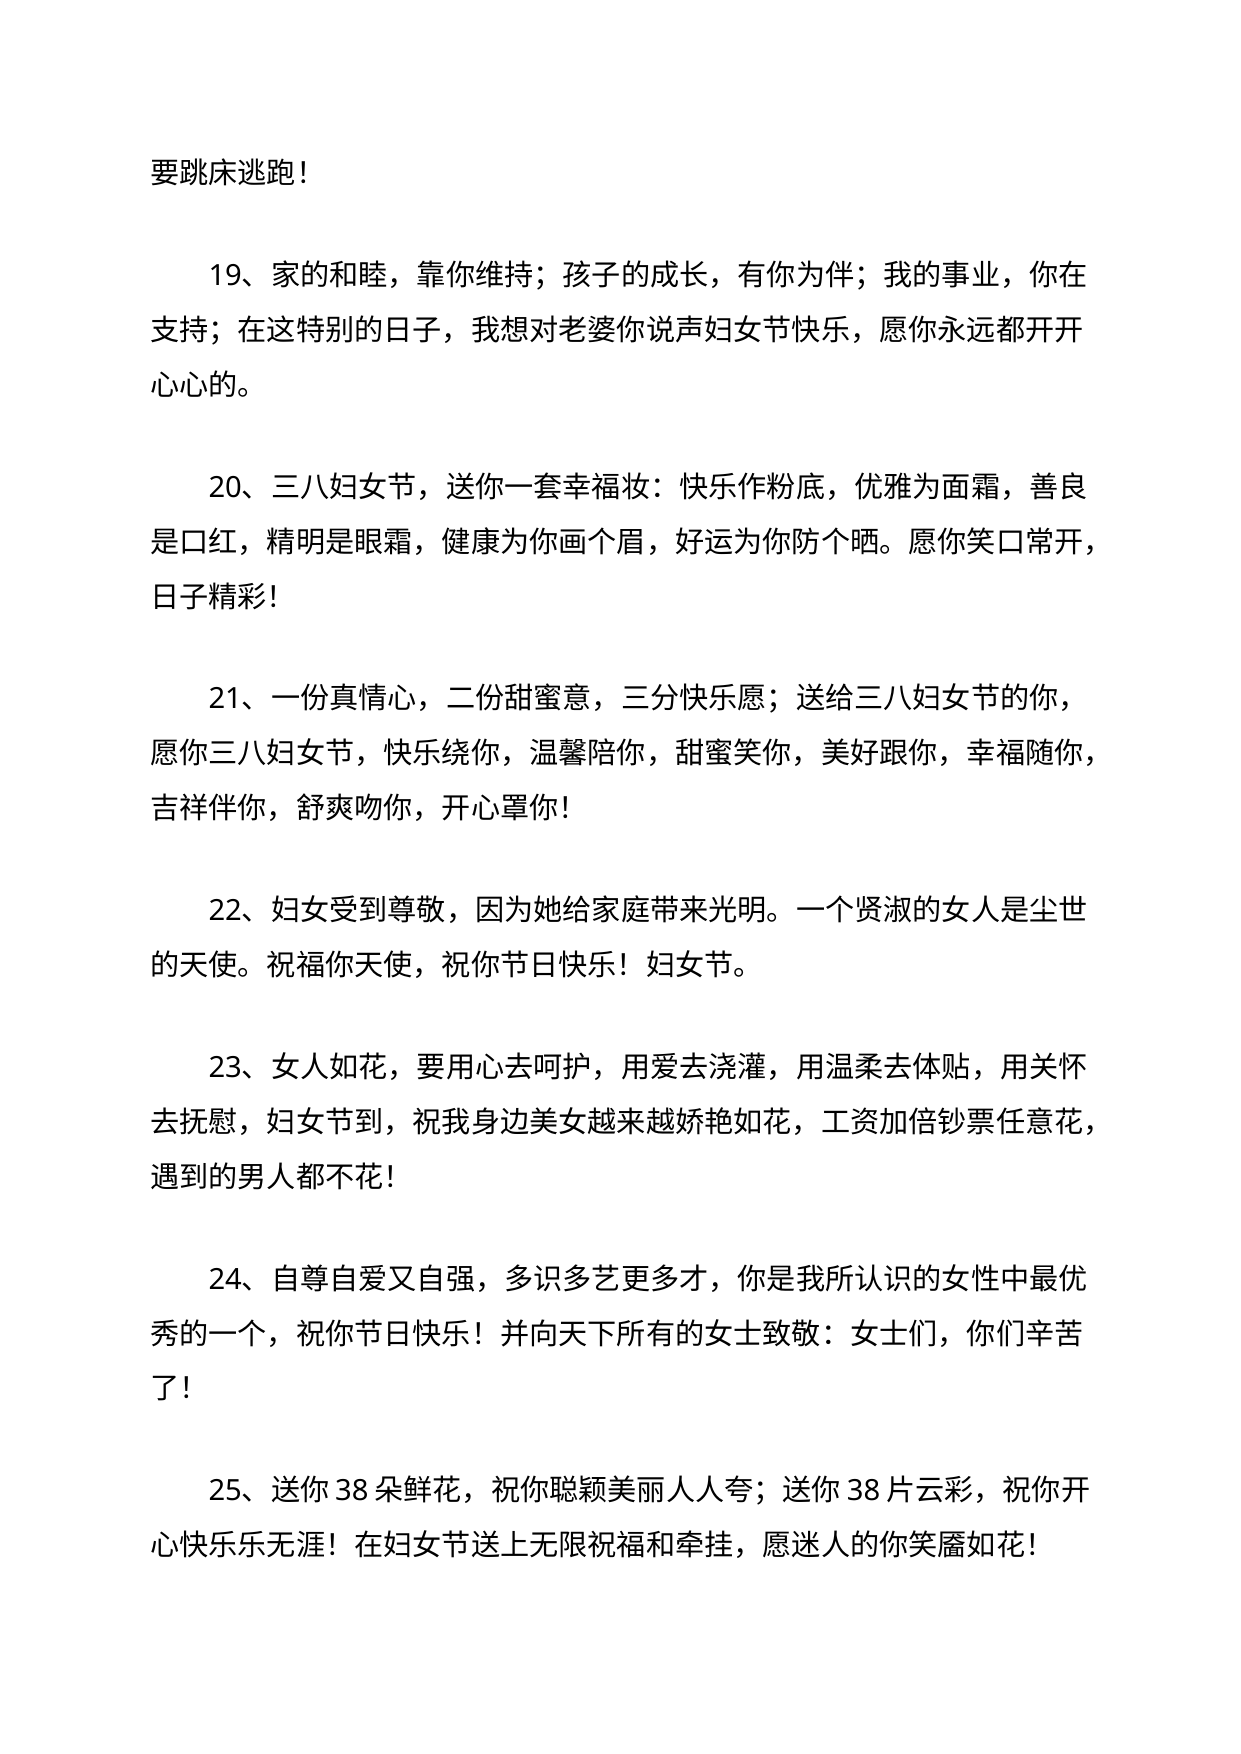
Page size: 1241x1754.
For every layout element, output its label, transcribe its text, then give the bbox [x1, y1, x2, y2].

text 24、自尊自爱又自强，多识多艺更多才，你是我所认识的女性中最优秀的一个，祝你节日快乐！并向天下所有的女士致敬：女士们，你们辛苦了！ [150, 1255, 1090, 1407]
text 19、家的和睦，靠你维持；孩子的成长，有你为伴；我的事业，你在支持；在这特别的日子，我想对老婆你说声妇女节快乐，愿你永远都开开心心的。 [150, 252, 1090, 404]
text 21、一份真情心，二份甜蜜意，三分快乐愿；送给三八妇女节的你，愿你三八妇女节，快乐绕你，温馨陪你，甜蜜笑你，美好跟你，幸福随你，吉祥伴你，舒爽吻你，开心罩你！ [150, 675, 1090, 827]
text 20、三八妇女节，送你一套幸福妆：快乐作粉底，优雅为面霜，善良是口红，精明是眼霜，健康为你画个眉，好运为你防个晒。愿你笑口常开，日子精彩！ [150, 463, 1090, 616]
text 25、送你38朵鲜花，祝你聪颖美丽人人夸；送你38片云彩，祝你开心快乐乐无涯！在妇女节送上无限祝福和牵挂，愿迷人的你笑靥如花！ [150, 1467, 1090, 1564]
text 22、妇女受到尊敬，因为她给家庭带来光明。一个贤淑的女人是尘世的天使。祝福你天使，祝你节日快乐！妇女节。 [150, 887, 1090, 984]
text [150, 150, 1090, 192]
text 23、女人如花，要用心去呵护，用爱去浇灌，用温柔去体贴，用关怀去抚慰，妇女节到，祝我身边美女越来越娇艳如花，工资加倍钞票任意花，遇到的男人都不花！ [150, 1043, 1090, 1196]
